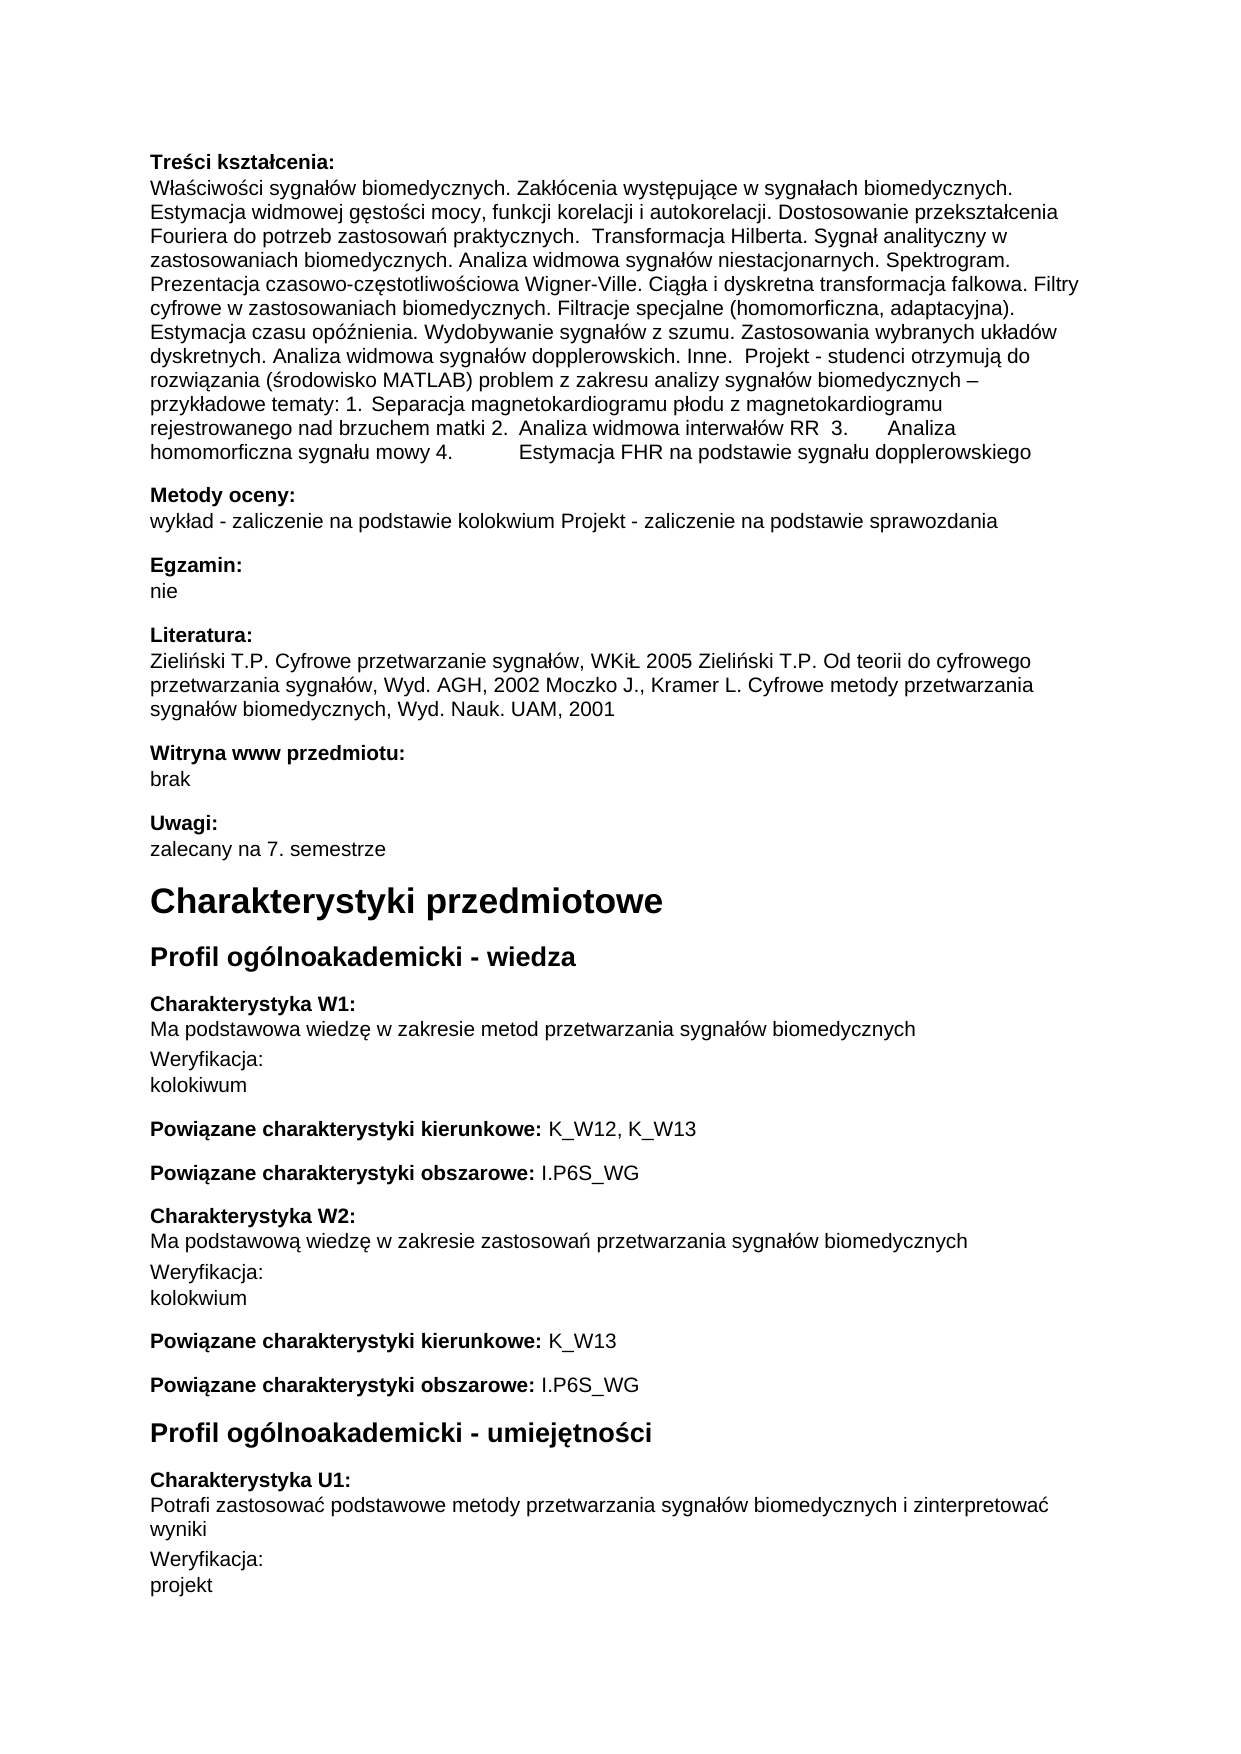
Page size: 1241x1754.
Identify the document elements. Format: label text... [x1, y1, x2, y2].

text nie [150, 579, 1090, 603]
text Uwagi: [150, 810, 1090, 834]
text kolokiwum [150, 1073, 1090, 1097]
subtitle Charakterystyki przedmiotowe [150, 880, 1090, 921]
text Egzamin: [150, 553, 1090, 577]
text zalecany na 7. semestrze [150, 836, 1090, 860]
subtitle Profil ogólnoakademicki - umiejętności [150, 1417, 1090, 1448]
text Weryfikacja: [150, 1547, 1090, 1571]
text Weryfikacja: [150, 1259, 1090, 1283]
text Charakterystyka W2: [150, 1204, 1090, 1228]
text Witryna www przedmiotu: [150, 741, 1090, 764]
text wykład - zaliczenie na podstawie kolokwium Projekt - zaliczenie na podstawie sprawozdania [150, 509, 1090, 533]
text Potrafi zastosować podstawowe metody przetwarzania sygnałów biomedycznych i zinterpretować wyniki [150, 1493, 1090, 1541]
text Powiązane charakterystyki kierunkowe: K_W12, K_W13 [150, 1117, 1090, 1141]
text Metody oceny: [150, 483, 1090, 507]
text Ma podstawową wiedzę w zakresie zastosowań przetwarzania sygnałów biomedycznych [150, 1229, 1090, 1253]
text projekt [150, 1573, 1090, 1597]
text kolokwium [150, 1286, 1090, 1309]
text Treści kształcenia: [150, 150, 1090, 174]
text Weryfikacja: [150, 1047, 1090, 1071]
text Powiązane charakterystyki kierunkowe: K_W13 [150, 1329, 1090, 1353]
text Zieliński T.P. Cyfrowe przetwarzanie sygnałów, WKiŁ 2005 Zieliński T.P. Od teorii do cyfrowego przetwarzania sygnałów, Wyd. AGH, 2002 Moczko J., Kramer L. Cyfrowe metody przetwarzania sygnałów biomedycznych, Wyd. Nauk. UAM, 2001 [150, 649, 1090, 721]
text Charakterystyka U1: [150, 1468, 1090, 1492]
text Literatura: [150, 623, 1090, 647]
text Powiązane charakterystyki obszarowe: I.P6S_WG [150, 1373, 1090, 1397]
text Charakterystyka W1: [150, 992, 1090, 1016]
text Właściwości sygnałów biomedycznych. Zakłócenia występujące w sygnałach biomedycznych. Estymacja widmowej gęstości mocy, funkcji korelacji i autokorelacji. Dostosowanie przekształcenia Fouriera do potrzeb zastosowań praktycznych. Transformacja Hilberta. Sygnał analityczny w zastosowaniach biomedycznych. Analiza widmowa sygnałów niestacjonarnych. Spektrogram. Prezentacja czasowo-częstotliwościowa Wigner-Ville. Ciągła i dyskretna transformacja falkowa. Filtry cyfrowe w zastosowaniach biomedycznych. Filtracje specjalne (homomorficzna, adaptacyjna). Estymacja czasu opóźnienia. Wydobywanie sygnałów z szumu. Zastosowania wybranych układów dyskretnych. Analiza widmowa sygnałów dopplerowskich. Inne. Projekt - studenci otrzymują do rozwiązania (środowisko MATLAB) problem z zakresu analizy sygnałów biomedycznych – przykładowe tematy: 1. Separacja magnetokardiogramu płodu z magnetokardiogramu rejestrowanego nad brzuchem matki 2. Analiza widmowa interwałów RR 3. Analiza homomorficzna sygnału mowy 4. Estymacja FHR na podstawie sygnału dopplerowskiego [150, 176, 1090, 463]
text Powiązane charakterystyki obszarowe: I.P6S_WG [150, 1161, 1090, 1184]
text Ma podstawowa wiedzę w zakresie metod przetwarzania sygnałów biomedycznych [150, 1017, 1090, 1041]
subtitle Profil ogólnoakademicki - wiedza [150, 941, 1090, 972]
text brak [150, 767, 1090, 791]
